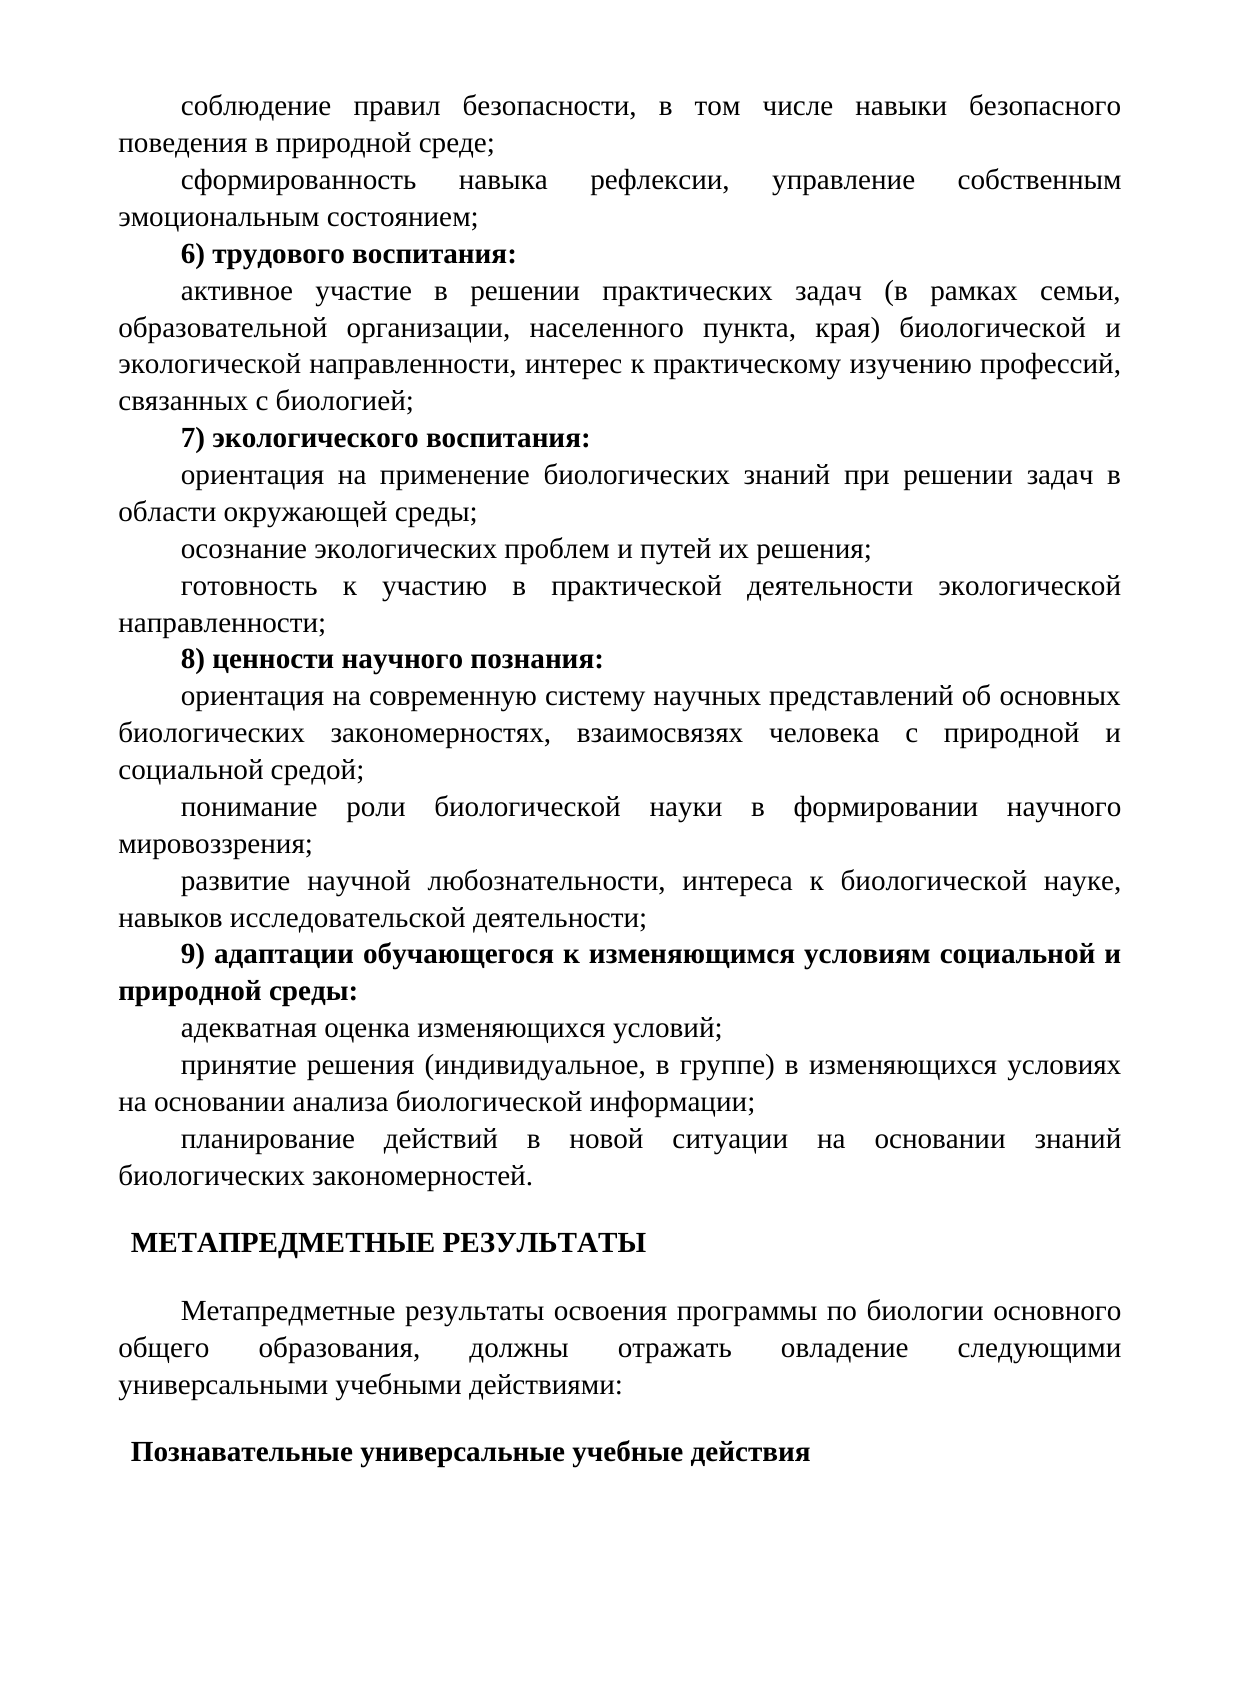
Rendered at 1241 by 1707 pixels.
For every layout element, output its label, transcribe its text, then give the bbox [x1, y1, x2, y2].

text 6) трудового воспитания: [118, 236, 1122, 269]
text принятие решения (индивидуальное, в группе) в изменяющихся условиях на основании анализа биологической информации; [118, 1047, 1122, 1118]
text Метапредметные результаты освоения программы по биологии основного общего образования, должны отражать овладение следующими универсальными учебными действиями: [118, 1293, 1122, 1400]
text планирование действий в новой ситуации на основании знаний биологических закономерностей. [118, 1121, 1122, 1191]
text готовность к участию в практической деятельности экологической направленности; [118, 568, 1122, 638]
text 9) адаптации обучающегося к изменяющимся условиям социальной и природной среды: [118, 937, 1122, 1007]
text 8) ценности научного познания: [118, 642, 1122, 675]
text МЕТАПРЕДМЕТНЫЕ РЕЗУЛЬТАТЫ [131, 1226, 1122, 1259]
text активное участие в решении практических задач (в рамках семьи, образовательной организации, населенного пункта, края) биологической и экологической направленности, интерес к практическому изучению профессий, связанных с биологией; [118, 273, 1122, 417]
text соблюдение правил безопасности, в том числе навыки безопасного поведения в природной среде; [118, 88, 1122, 159]
text адекватная оценка изменяющихся условий; [118, 1010, 1122, 1044]
text 7) экологического воспитания: [118, 420, 1122, 454]
text понимание роли биологической науки в формировании научного мировоззрения; [118, 789, 1122, 859]
text Познавательные универсальные учебные действия [131, 1434, 1122, 1468]
text осознание экологических проблем и путей их решения; [118, 531, 1122, 564]
text развитие научной любознательности, интереса к биологической науке, навыков исследовательской деятельности; [118, 863, 1122, 933]
text ориентация на современную систему научных представлений об основных биологических закономерностях, взаимосвязях человека с природной и социальной средой; [118, 678, 1122, 786]
text сформированность навыка рефлексии, управление собственным эмоциональным состоянием; [118, 162, 1122, 233]
text ориентация на применение биологических знаний при решении задач в области окружающей среды; [118, 457, 1122, 528]
